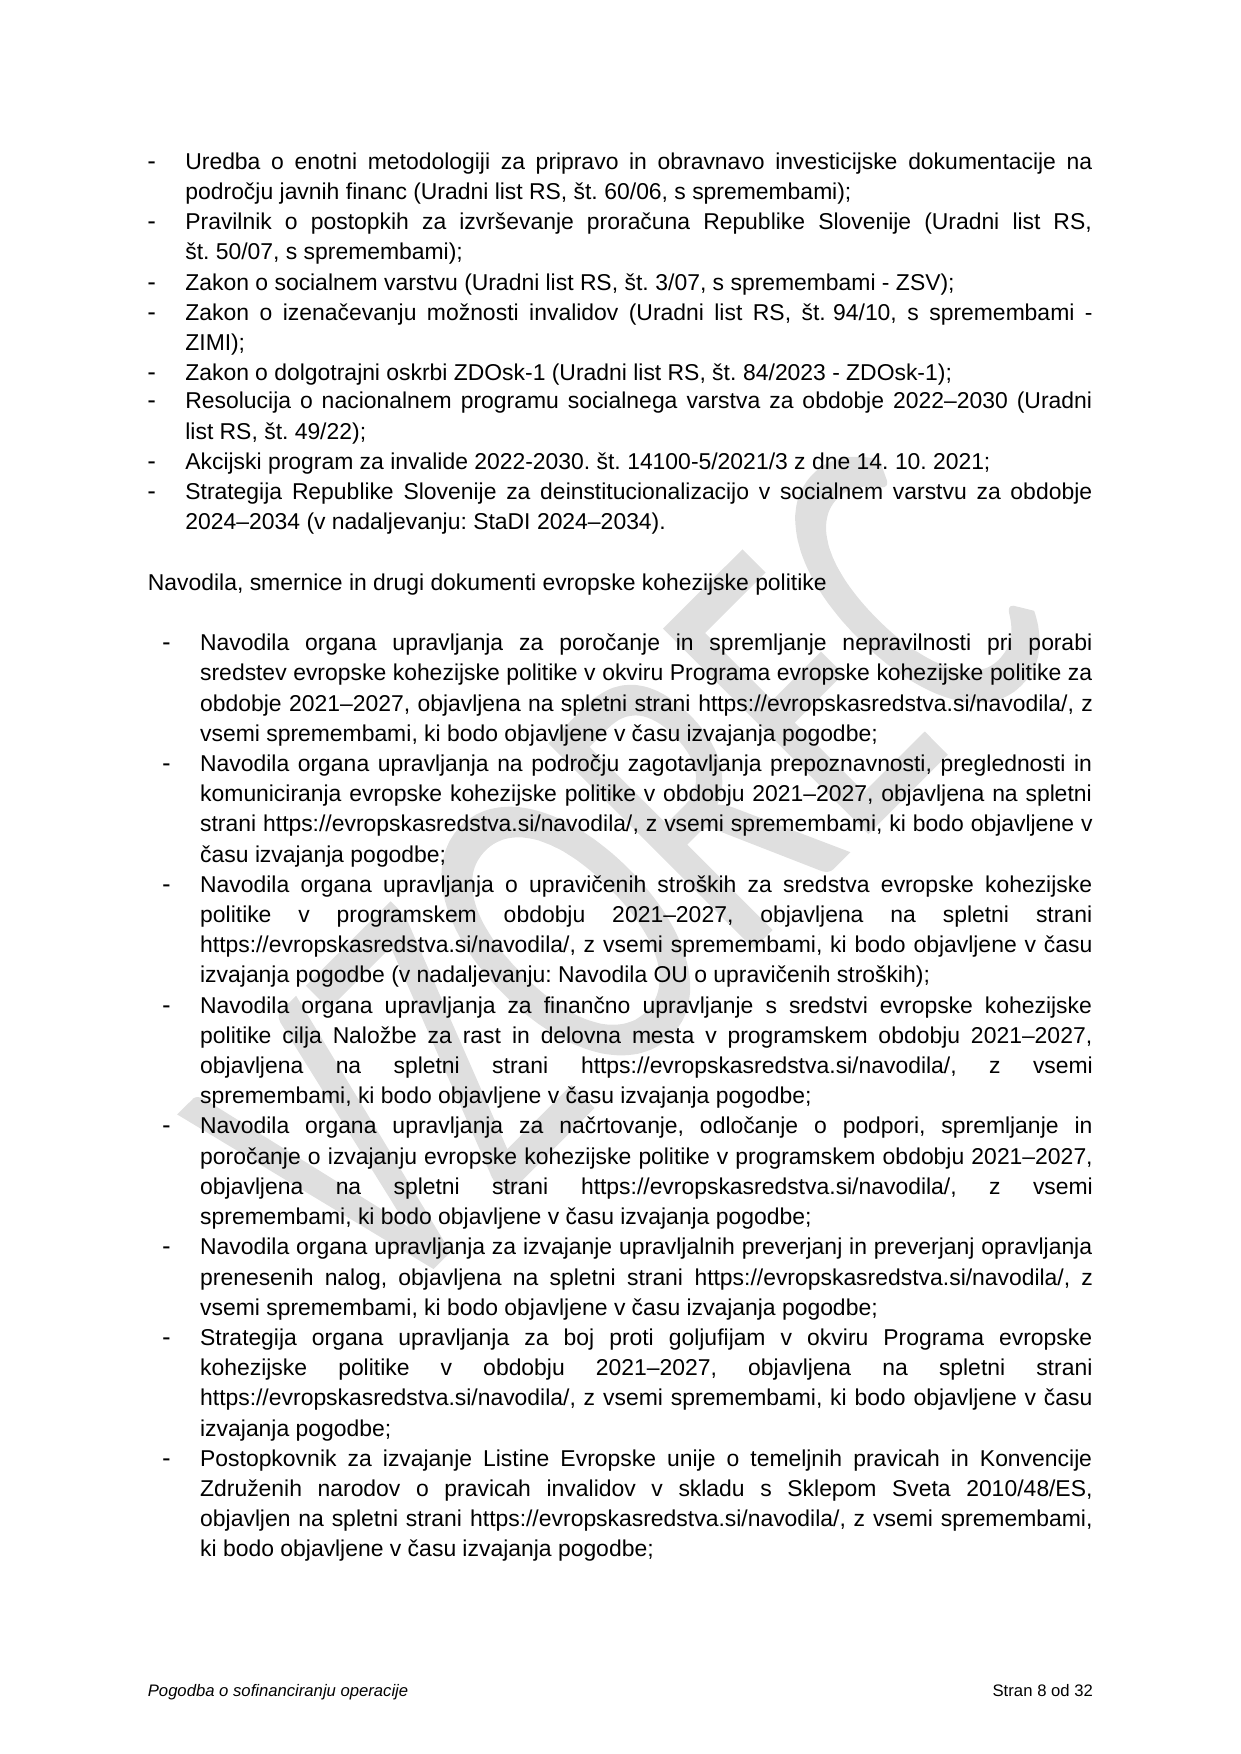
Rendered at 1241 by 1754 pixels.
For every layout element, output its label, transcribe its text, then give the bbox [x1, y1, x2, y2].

list Resolucija o nacionalnem programu socialnega varstva za obdobje 2022–2030 (Uradni list RS, št. 49/22); [148, 387, 1093, 444]
text Navodila, smernice in drugi dokumenti evropske kohezijske politike [148, 569, 1093, 595]
list Pravilnik o postopkih za izvrševanje proračuna Republike Slovenije (Uradni list RS, št. 50/07, s spremembami); [148, 208, 1093, 264]
list Navodila organa upravljanja za finančno upravljanje s sredstvi evropske kohezijske politike cilja Naložbe za rast in delovna mesta v programskem obdobju 2021–2027, objavljena na spletni strani https://evropskasredstva.si/navodila/, z vsemi spremembami, ki bodo objavljene v času izvajanja pogodbe; [162, 992, 1093, 1109]
list Navodila organa upravljanja na področju zagotavljanja prepoznavnosti, preglednosti in komuniciranja evropske kohezijske politike v obdobju 2021–2027, objavljena na spletni strani https://evropskasredstva.si/navodila/, z vsemi spremembami, ki bodo objavljene v času izvajanja pogodbe; [162, 750, 1093, 867]
list Strategija Republike Slovenije za deinstitucionalizacijo v socialnem varstvu za obdobje 2024–2034 (v nadaljevanju: StaDI 2024–2034). [148, 478, 1093, 535]
list Uredba o enotni metodologiji za pripravo in obravnavo investicijske dokumentacije na področju javnih financ (Uradni list RS, št. 60/06, s spremembami); [148, 148, 1093, 204]
list Akcijski program za invalide 2022-2030. št. 14100-5/2021/3 z dne 14. 10. 2021; [148, 448, 1093, 474]
list Navodila organa upravljanja za načrtovanje, odločanje o podpori, spremljanje in poročanje o izvajanju evropske kohezijske politike v programskem obdobju 2021–2027, objavljena na spletni strani https://evropskasredstva.si/navodila/, z vsemi spremembami, ki bodo objavljene v času izvajanja pogodbe; [162, 1112, 1093, 1229]
list Zakon o socialnem varstvu (Uradni list RS, št. 3/07, s spremembami - ZSV); [148, 268, 1093, 295]
list Zakon o dolgotrajni oskrbi ZDOsk-1 (Uradni list RS, št. 84/2023 - ZDOsk-1); [148, 359, 1093, 385]
list Zakon o izenačevanju možnosti invalidov (Uradni list RS, št. 94/10, s spremembami - ZIMI); [148, 299, 1093, 355]
list Strategija organa upravljanja za boj proti goljufijam v okviru Programa evropske kohezijske politike v obdobju 2021–2027, objavljena na spletni strani https://evropskasredstva.si/navodila/, z vsemi spremembami, ki bodo objavljene v času izvajanja pogodbe; [162, 1324, 1093, 1441]
list Navodila organa upravljanja za poročanje in spremljanje nepravilnosti pri porabi sredstev evropske kohezijske politike v okviru Programa evropske kohezijske politike za obdobje 2021–2027, objavljena na spletni strani https://evropskasredstva.si/navodila/, z vsemi spremembami, ki bodo objavljene v času izvajanja pogodbe; [162, 629, 1093, 746]
list Postopkovnik za izvajanje Listine Evropske unije o temeljnih pravicah in Konvencije Združenih narodov o pravicah invalidov v skladu s Sklepom Sveta 2010/48/ES, objavljen na spletni strani https://evropskasredstva.si/navodila/, z vsemi spremembami, ki bodo objavljene v času izvajanja pogodbe; [162, 1445, 1093, 1562]
list Navodila organa upravljanja o upravičenih stroških za sredstva evropske kohezijske politike v programskem obdobju 2021–2027, objavljena na spletni strani https://evropskasredstva.si/navodila/, z vsemi spremembami, ki bodo objavljene v času izvajanja pogodbe (v nadaljevanju: Navodila OU o upravičenih stroških); [162, 871, 1093, 988]
list Navodila organa upravljanja za izvajanje upravljalnih preverjanj in preverjanj opravljanja prenesenih nalog, objavljena na spletni strani https://evropskasredstva.si/navodila/, z vsemi spremembami, ki bodo objavljene v času izvajanja pogodbe; [162, 1233, 1093, 1320]
